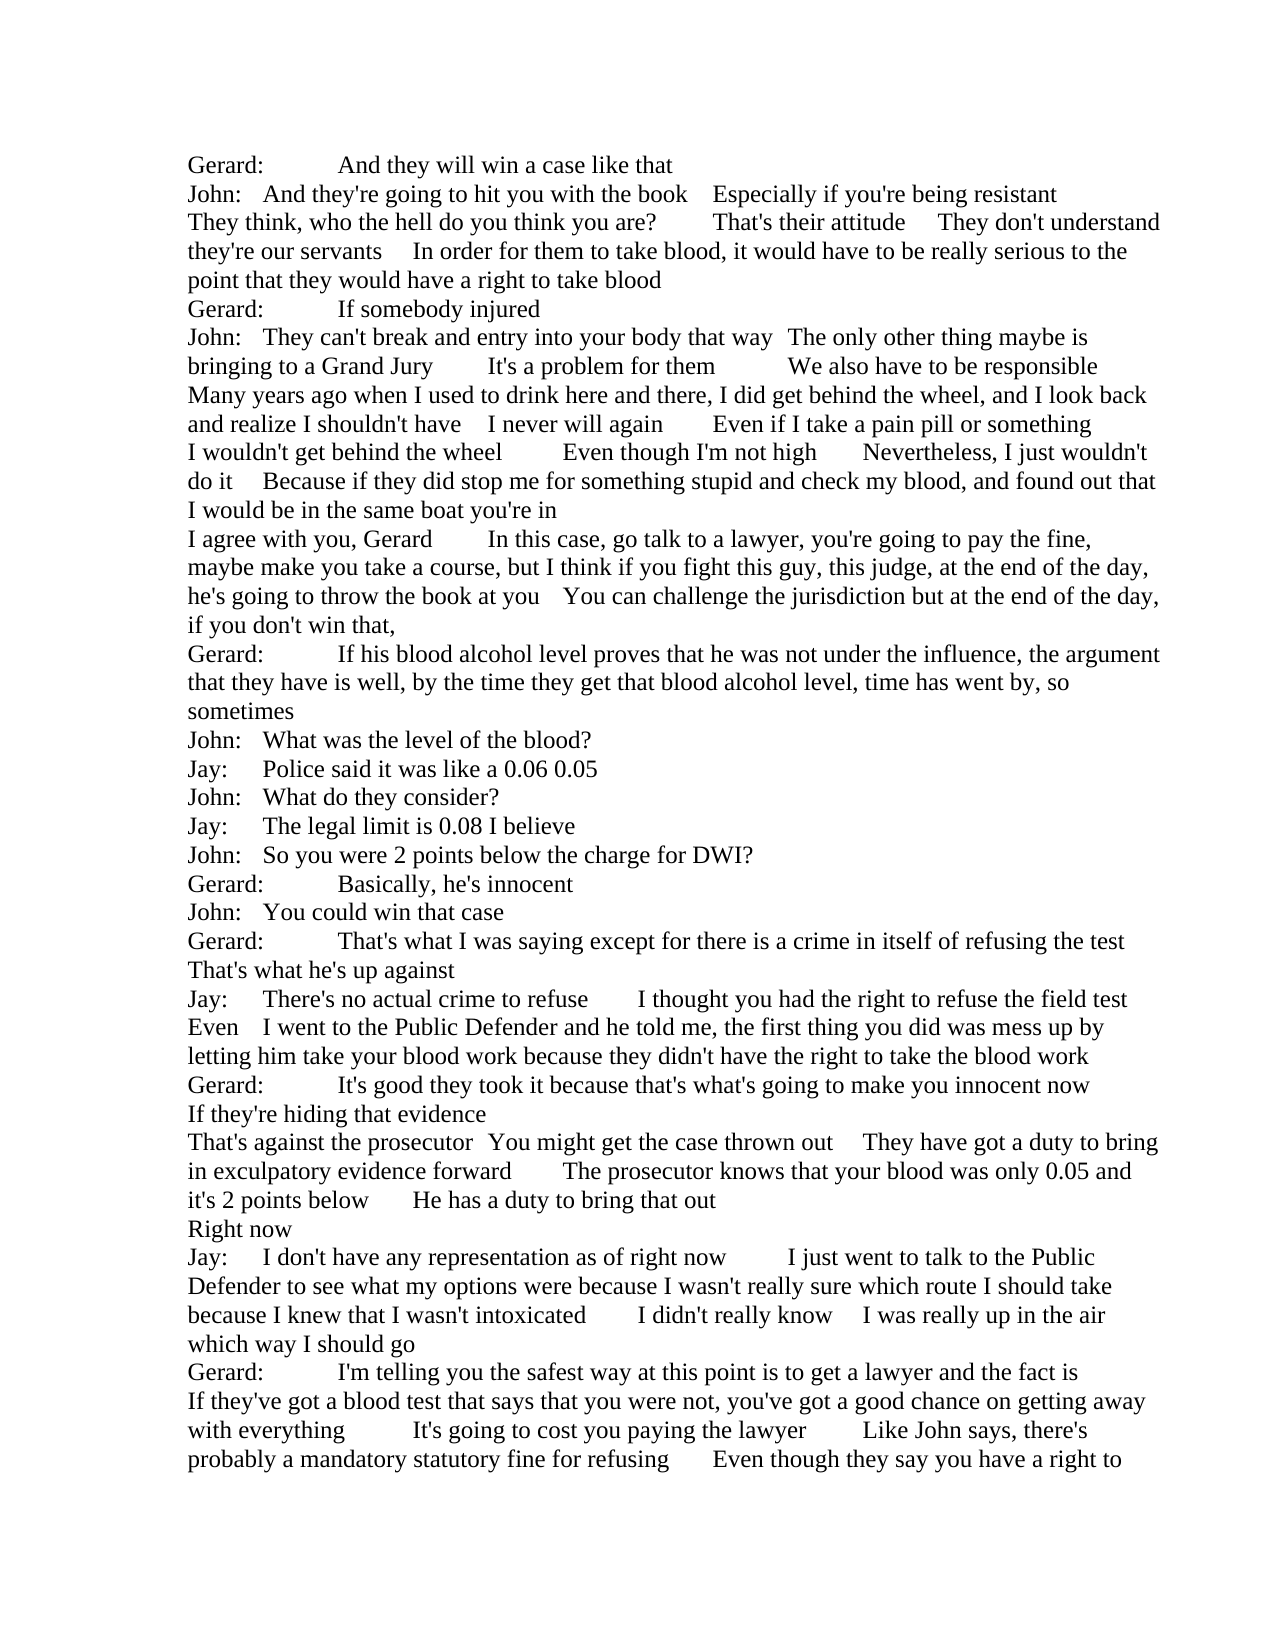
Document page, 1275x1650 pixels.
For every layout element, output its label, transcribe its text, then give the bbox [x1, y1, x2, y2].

text John: They can't break and entry into your body that way The only other thing maybe is bringing to a Grand Jury It's a problem for them We also have to be responsible [187, 322, 1162, 380]
text Right now [187, 1214, 1162, 1242]
text Jay: There's no actual crime to refuse I thought you had the right to refuse the field test [187, 984, 1162, 1012]
text That's against the prosecutor You might get the case thrown out They have got a duty to bring in exculpatory evidence forward The prosecutor knows that your blood was only 0.05 and it's 2 points below He has a duty to bring that out [187, 1127, 1162, 1214]
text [187, 1386, 1162, 1472]
text I wouldn't get behind the wheel Even though I'm not high Nevertheless, I just wouldn't do it Because if they did stop me for something stupid and check my blood, and found out that I would be in the same boat you're in [187, 437, 1162, 524]
text Gerard: I'm telling you the safest way at this point is to get a lawyer and the fact is [187, 1357, 1162, 1386]
text If they're hiding that evidence [187, 1099, 1162, 1127]
text They think, who the hell do you think you are? That's their attitude They don't understand they're our servants In order for them to take blood, it would have to be really serious to the point that they would have a right to take blood [187, 207, 1162, 294]
text John: So you were 2 points below the charge for DWI? [187, 840, 1162, 869]
text Even I went to the Public Defender and he told me, the first thing you did was mess up by letting him take your blood work because they didn't have the right to take the blood work [187, 1012, 1162, 1070]
text I agree with you, Gerard In this case, go talk to a lawyer, you're going to pay the fine, maybe make you take a course, but I think if you fight this guy, this judge, at the end of the day, he's going to throw the book at you You can challenge the jurisdiction but at the end of the day, if you don't win that, [187, 524, 1162, 639]
text John: You could win that case [187, 897, 1162, 926]
text Jay: Police said it was like a 0.06 0.05 [187, 754, 1162, 782]
text Jay: The legal limit is 0.08 I believe [187, 811, 1162, 840]
text Gerard: It's good they took it because that's what's going to make you innocent now [187, 1070, 1162, 1099]
text John: What do they consider? [187, 782, 1162, 811]
text John: What was the level of the blood? [187, 725, 1162, 754]
text Jay: I don't have any representation as of right now I just went to talk to the Public Defender to see what my options were because I wasn't really sure which route I should take because I knew that I wasn't intoxicated I didn't really know I was really up in the air which way I should go [187, 1242, 1162, 1357]
text Many years ago when I used to drink here and there, I did get behind the wheel, and I look back and realize I shouldn't have I never will again Even if I take a pain pill or something [187, 380, 1162, 437]
text Gerard: If his blood alcohol level proves that he was not under the influence, the argument that they have is well, by the time they get that blood alcohol level, time has went by, so sometimes [187, 639, 1162, 725]
text That's what he's up against [187, 955, 1162, 984]
text Gerard: That's what I was saying except for there is a crime in itself of refusing the test [187, 926, 1162, 955]
text Gerard: And they will win a case like that [187, 150, 1162, 179]
text Gerard: If somebody injured [187, 294, 1162, 322]
text John: And they're going to hit you with the book Especially if you're being resistant [187, 179, 1162, 207]
text Gerard: Basically, he's innocent [187, 869, 1162, 897]
